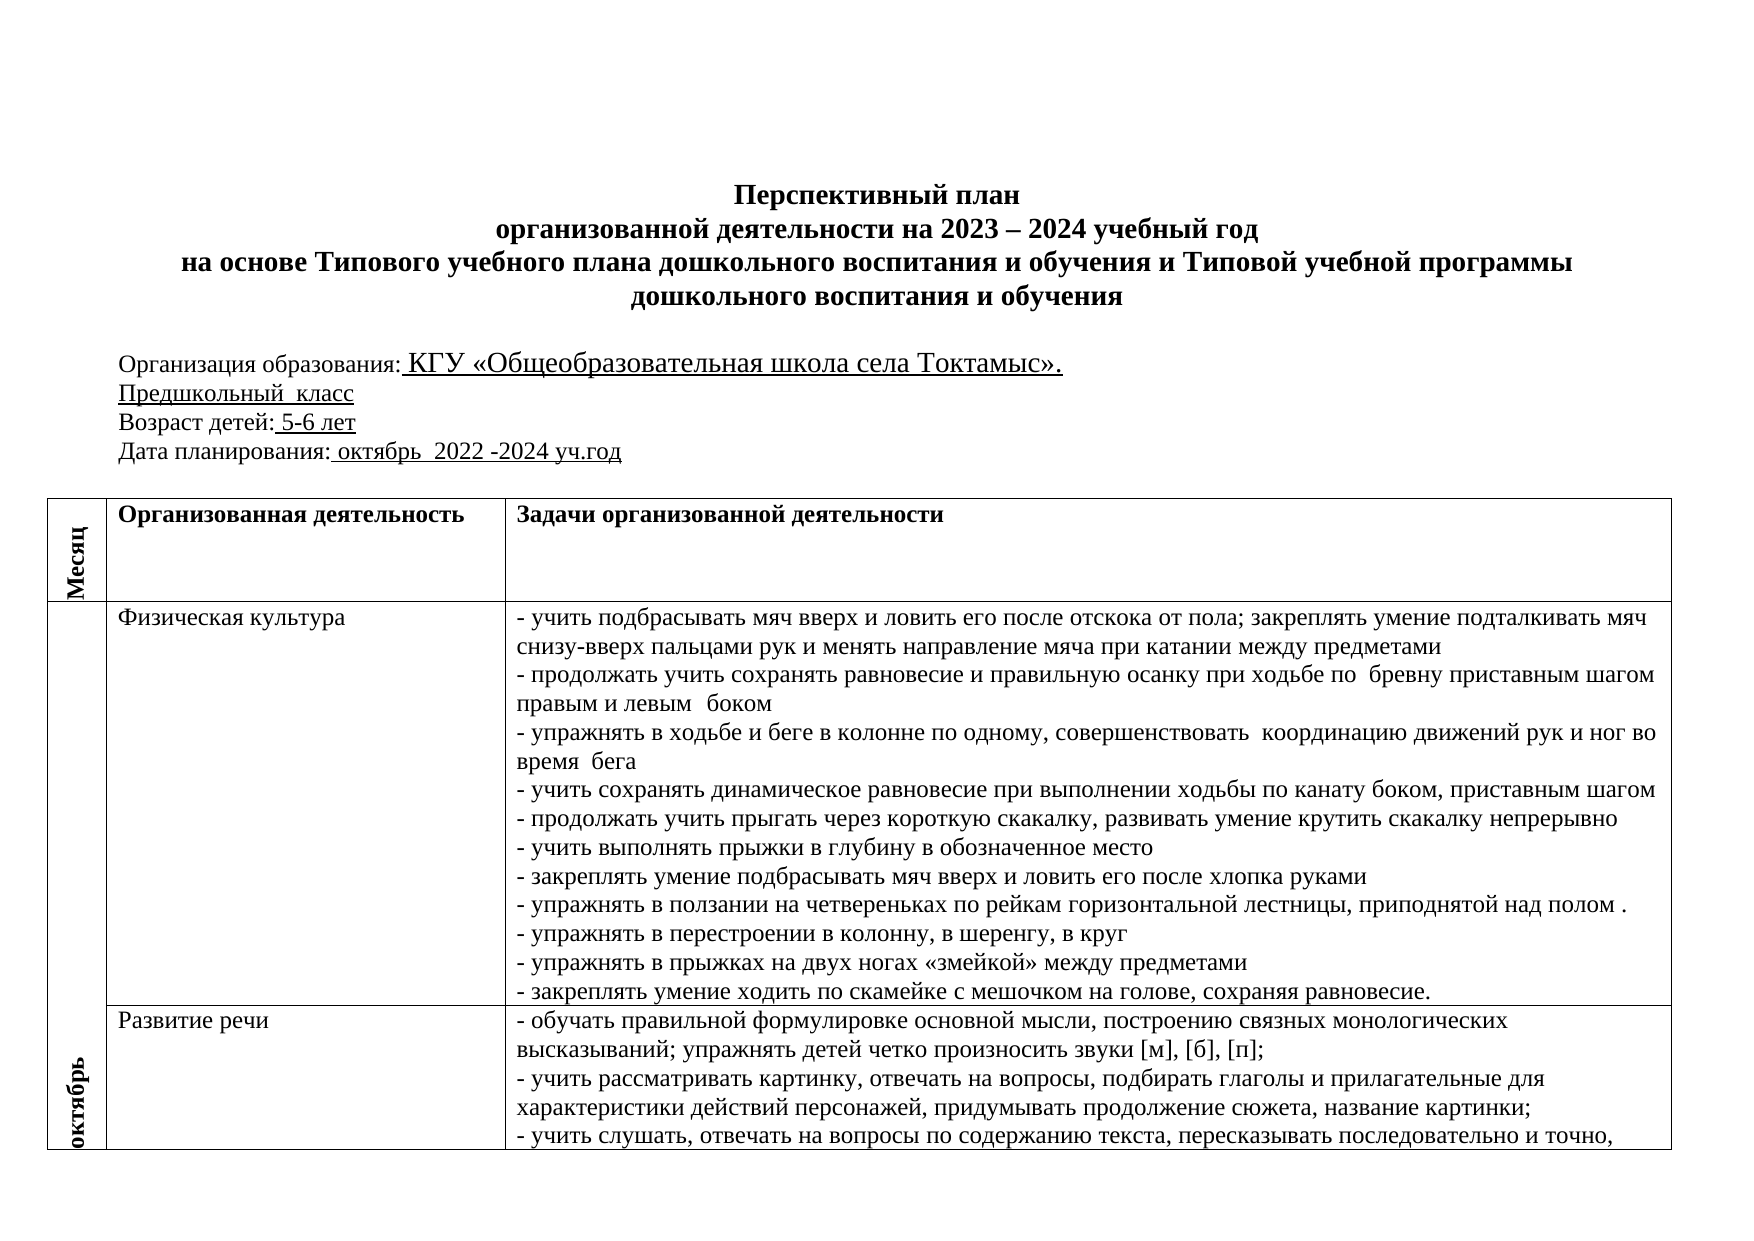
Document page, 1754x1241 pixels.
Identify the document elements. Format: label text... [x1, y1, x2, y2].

text Перспективный план [118, 177, 1636, 211]
table_cell октябрь [48, 602, 106, 1149]
table_header Задачи организованной деятельности [506, 499, 1671, 601]
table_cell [506, 1006, 1671, 1149]
table_cell - учить подбрасывать мяч вверх и ловить его после отскока от пола; закреплять умение подталкивать мяч снизу-вверх пальцами рук и менять направление мяча при катании между предметами - продолжать учить сохранять равновесие и правильную осанку при ходьбе по бревну приставным шагом правым и левым боком - упражнять в ходьбе и беге в колонне по одному, совершенствовать координацию движений рук и ног во время бега - учить сохранять динамическое равновесие при выполнении ходьбы по канату боком, приставным шагом - продолжать учить прыгать через короткую скакалку, развивать умение крутить скакалку непрерывно - учить выполнять прыжки в глубину в обозначенное место - закреплять умение подбрасывать мяч вверх и ловить его после хлопка руками - упражнять в ползании на четвереньках по рейкам горизонтальной лестницы, приподнятой над полом . - упражнять в перестроении в колонну, в шеренгу, в круг - упражнять в прыжках на двух ногах «змейкой» между предметами - закреплять умение ходить по скамейке с мешочком на голове, сохраняя равновесие. [506, 602, 1671, 1004]
text Предшкольный класс [118, 378, 1636, 407]
table_cell Развитие речи [107, 1006, 505, 1149]
text Организация образования: КГУ «Общеобразовательная школа села Токтамыс». [118, 345, 1636, 378]
table_cell Физическая культура [107, 602, 505, 1004]
text на основе Типового учебного плана дошкольного воспитания и обучения и Типовой учебной программы дошкольного воспитания и обучения [118, 244, 1636, 311]
table_header Организованная деятельность [107, 499, 505, 601]
text Дата планирования: октябрь 2022 -2024 уч.год [118, 436, 1636, 465]
text организованной деятельности на 2023 – 2024 учебный год [118, 211, 1636, 244]
table_header Месяц [48, 499, 106, 601]
text Возраст детей: 5-6 лет [118, 407, 1636, 436]
